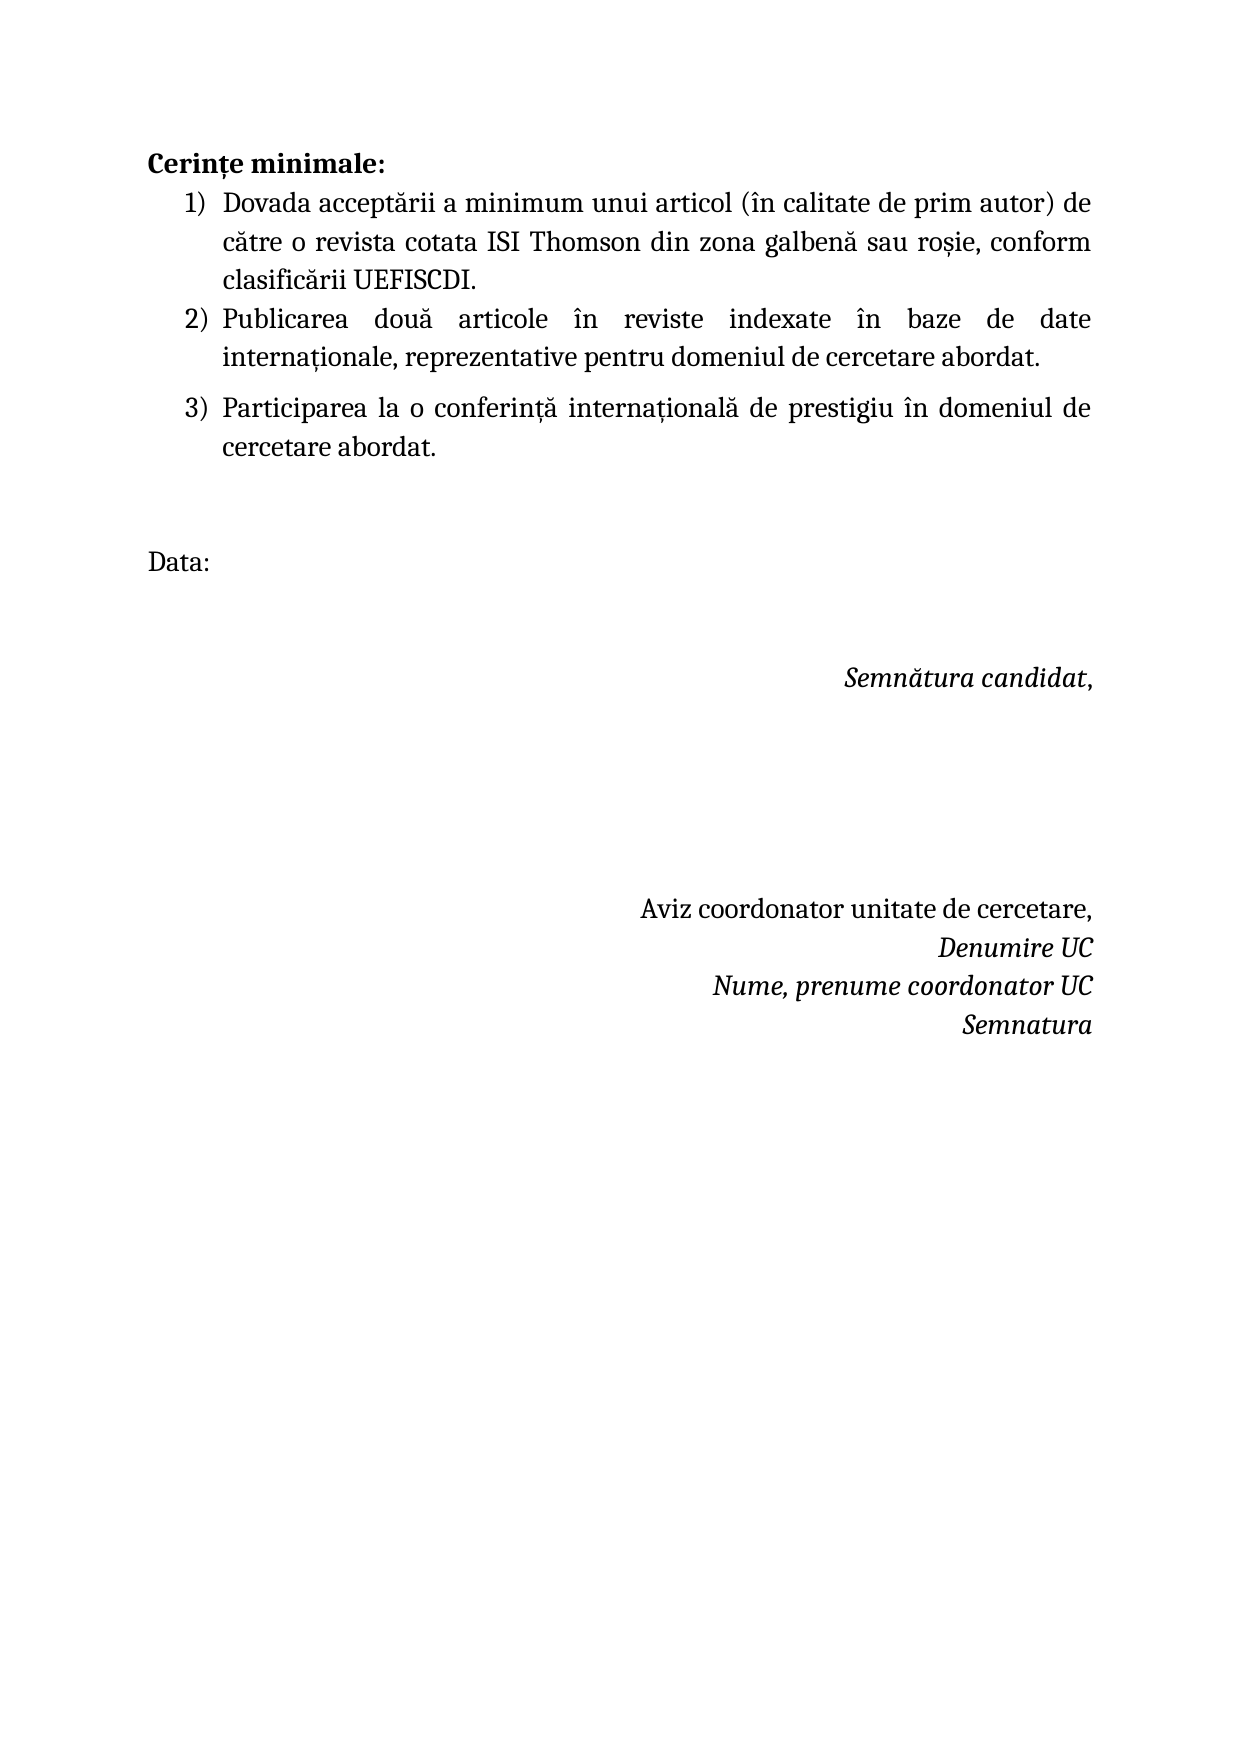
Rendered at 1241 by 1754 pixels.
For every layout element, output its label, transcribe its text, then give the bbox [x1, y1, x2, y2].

list Publicarea două articole în reviste indexate în baze de date internaționale, reprezentative pentru domeniul de cercetare abordat. [185, 302, 1093, 374]
list Dovada acceptării a minimum unui articol (în calitate de prim autor) de către o revista cotata ISI Thomson din zona galbenă sau roșie, conform clasificării UEFISCDI. [185, 186, 1093, 297]
text Denumire UC [148, 931, 1093, 964]
text Semnătura candidat, [148, 661, 1093, 695]
text Nume, prenume coordonator UC [148, 969, 1093, 1003]
text Data: [148, 546, 1093, 579]
text Cerințe minimale: [148, 148, 1093, 181]
text Aviz coordonator unitate de cercetare, [148, 892, 1093, 926]
text Semnatura [148, 1008, 1093, 1042]
list Participarea la o conferință internațională de prestigiu în domeniul de cercetare abordat. [185, 391, 1093, 463]
